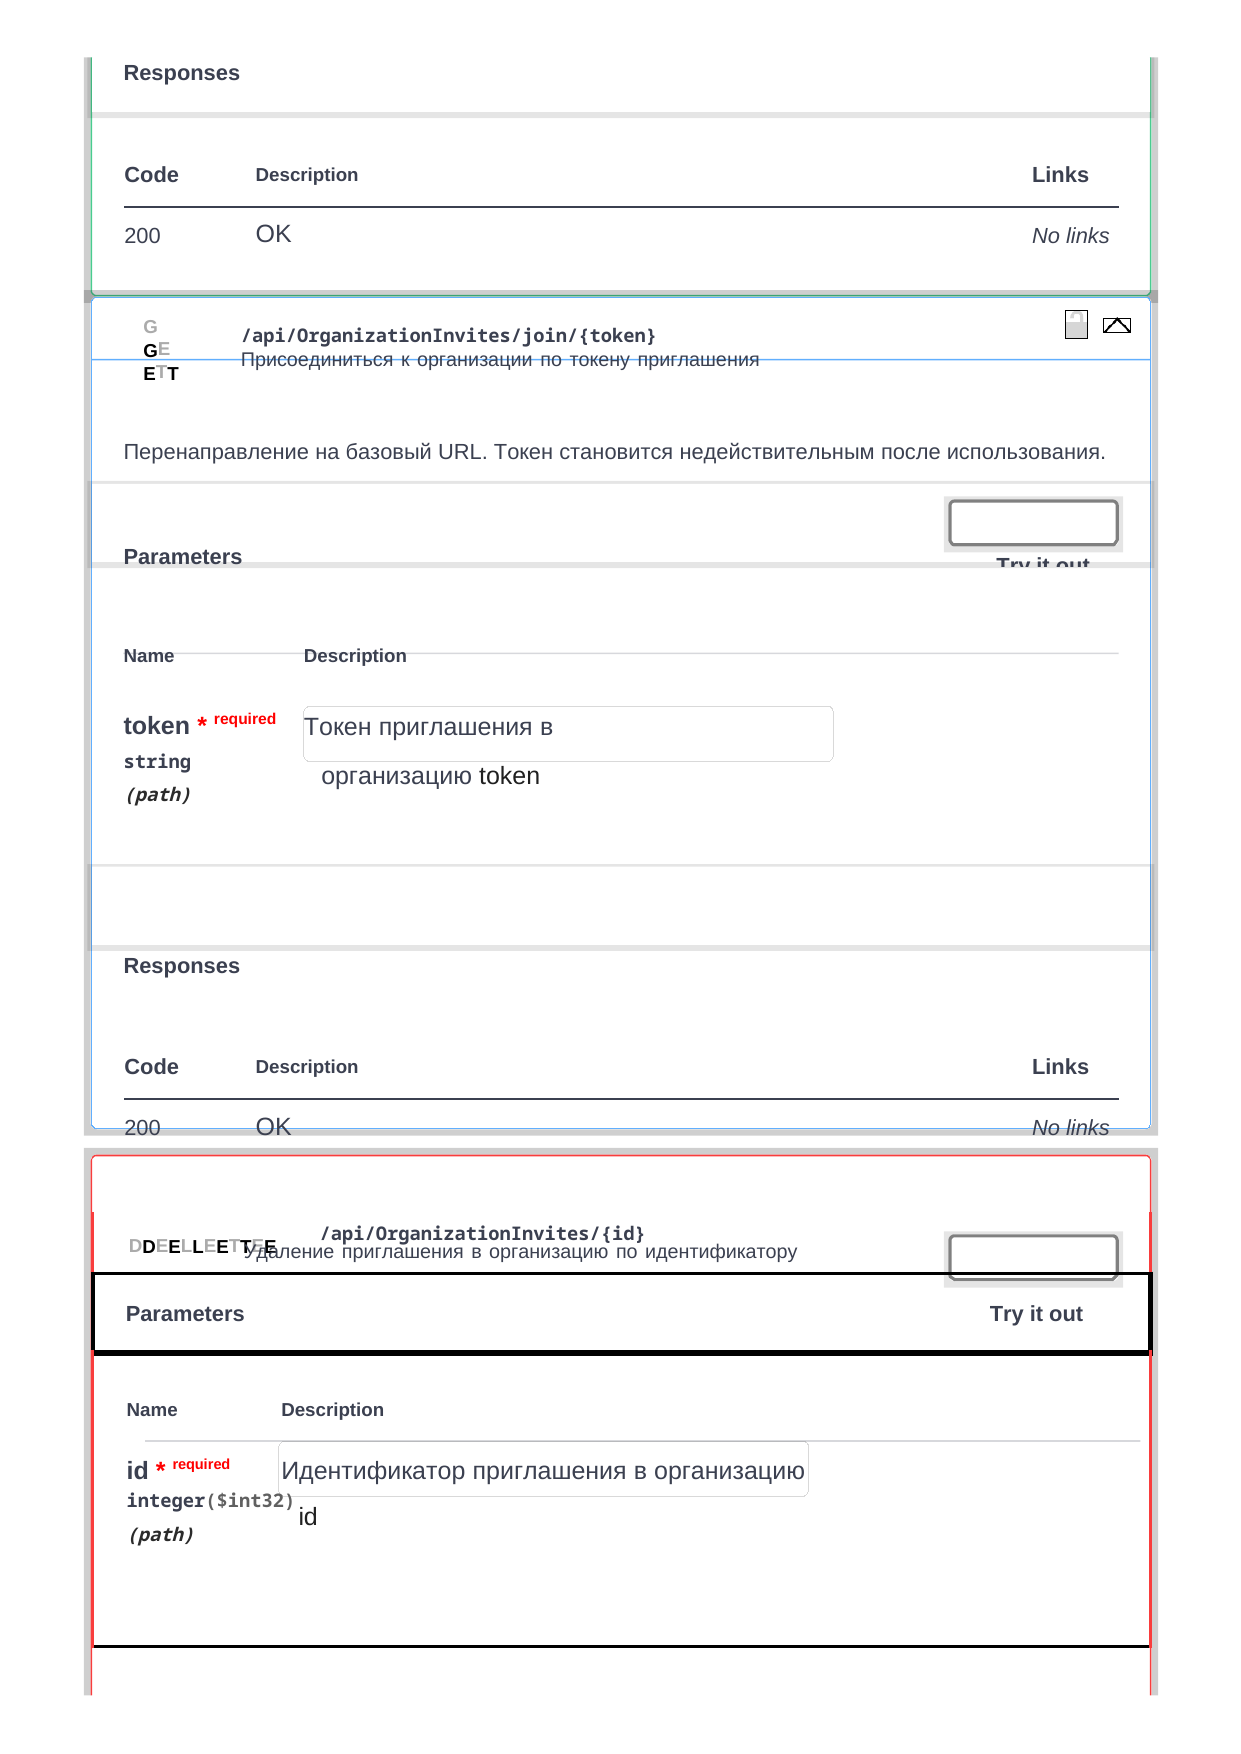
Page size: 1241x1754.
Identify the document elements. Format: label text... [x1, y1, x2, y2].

text Перенаправление на базовый URL. Токен становится недействительным после использования. [123, 439, 1171, 464]
text string [123, 748, 277, 774]
subtitle Токен приглашения в организацию token [304, 712, 709, 790]
text token * required [123, 701, 277, 739]
table_cell OK [217, 1100, 695, 1141]
picture [1066, 311, 1087, 322]
table_cell Parameters Try it out [95, 1275, 1148, 1349]
table_header Description [217, 1055, 695, 1098]
table_header Code [124, 1055, 217, 1098]
table_header Links [695, 1055, 1119, 1098]
table_header Links [695, 163, 1119, 206]
table_cell No links [695, 208, 1119, 249]
table_cell 200 [124, 1100, 217, 1141]
text (path) [123, 781, 277, 807]
text GGEETT [143, 315, 182, 384]
table_cell Name Description id * required Идентификатор приглашения в организацию integer($int32) id (path) [94, 1356, 1149, 1645]
table_header Description [217, 163, 695, 206]
table_header DDEELLEETTEE /api/OrganizationInvites/{id} Удаление приглашения в организацию по идентификатору [94, 1212, 1149, 1272]
table_cell 200 [124, 208, 217, 249]
subtitle Responses [123, 60, 1171, 86]
subtitle Responses [123, 953, 1171, 978]
subtitle Parameters [123, 544, 1171, 569]
table_cell No links [695, 1100, 1119, 1141]
table_cell OK [217, 208, 695, 249]
text Присоединиться к организации по токену приглашения [241, 348, 1171, 371]
table_header Code [124, 163, 217, 206]
text Name Description [123, 645, 1171, 667]
text /api/OrganizationInvites/join/{token} [241, 322, 1171, 348]
